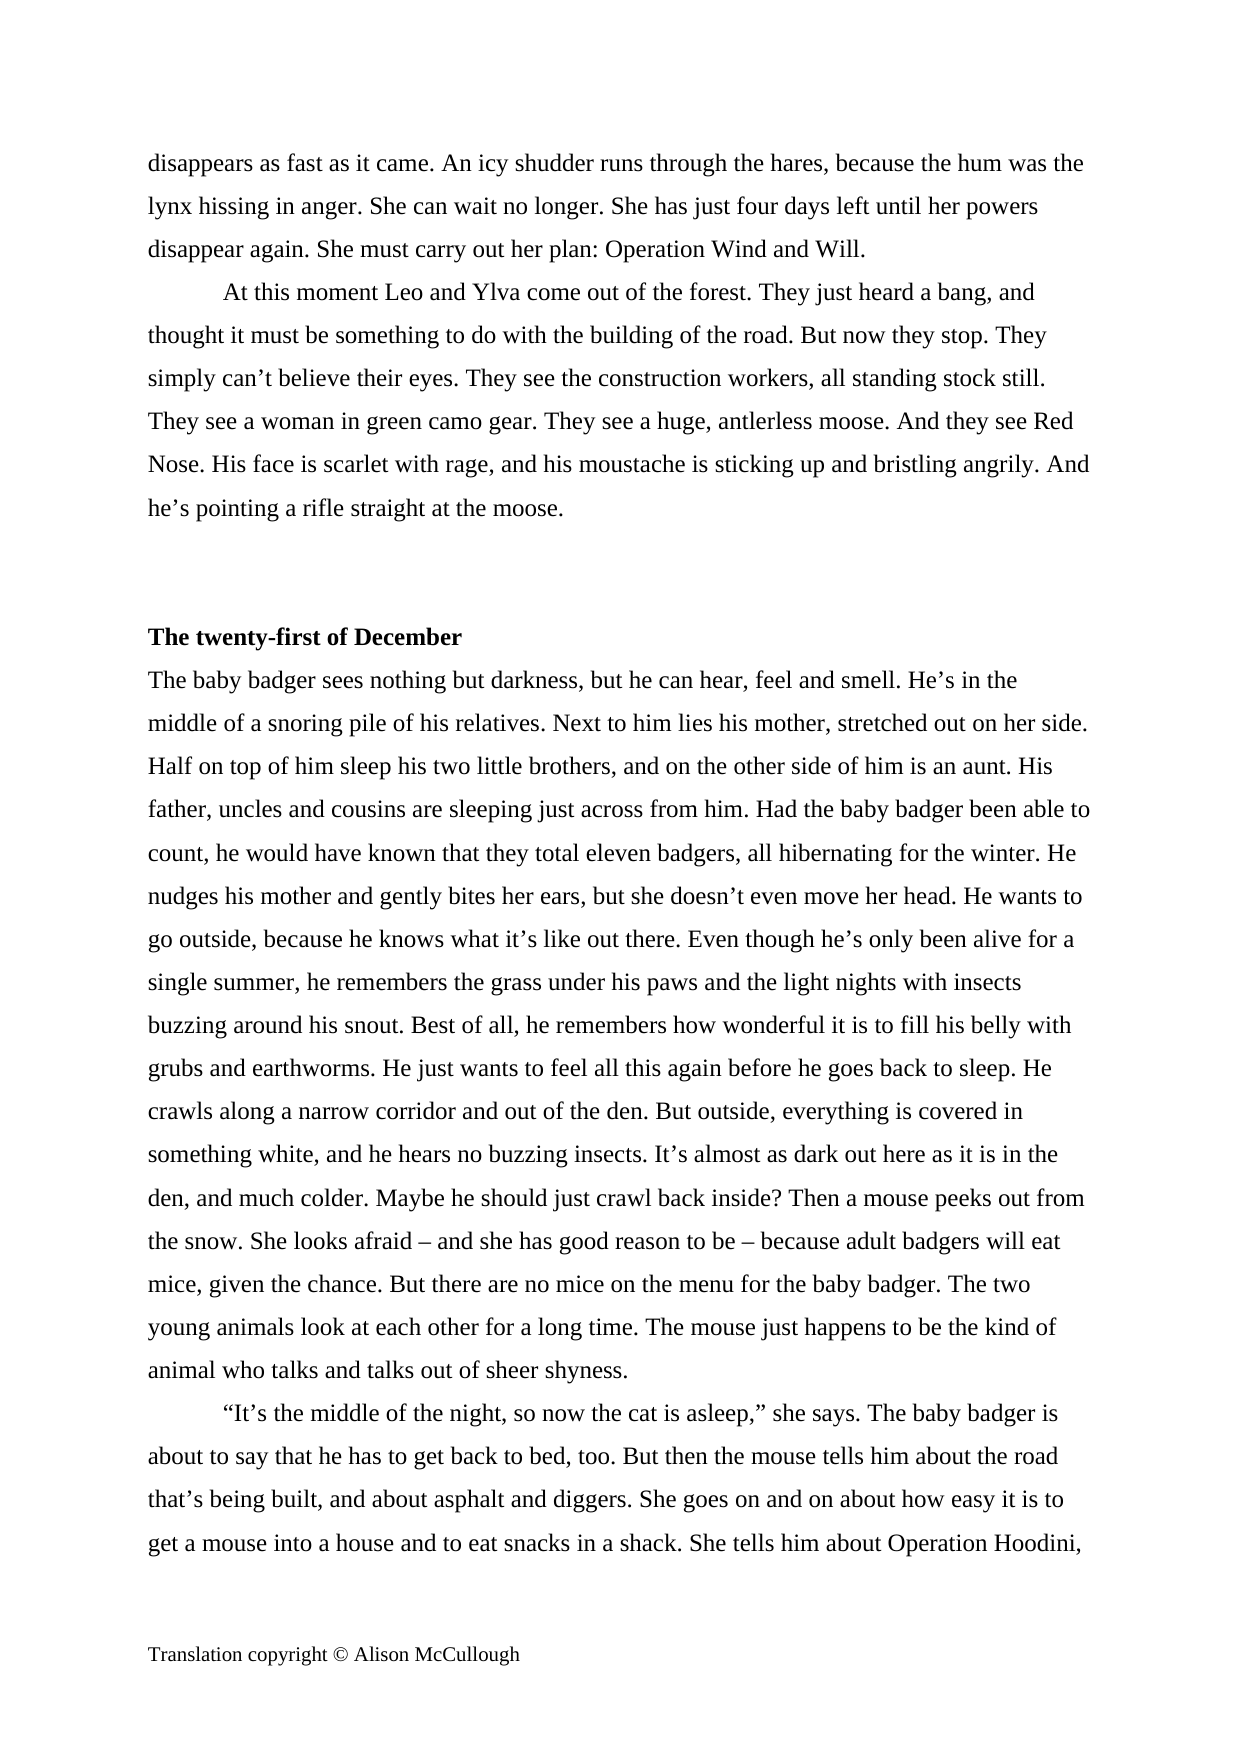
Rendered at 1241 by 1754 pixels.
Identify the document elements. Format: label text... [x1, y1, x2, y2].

text The baby badger sees nothing but darkness, but he can hear, feel and smell. He’s in the middle of a snoring pile of his relatives. Next to him lies his mother, stretched out on her side. Half on top of him sleep his two little brothers, and on the other side of him is an aunt. His father, uncles and cousins are sleeping just across from him. Had the baby badger been able to count, he would have known that they total eleven badgers, all hibernating for the winter. He nudges his mother and gently bites her ears, but she doesn’t even move her head. He wants to go outside, because he knows what it’s like out there. Even though he’s only been alive for a single summer, he remembers the grass under his paws and the light nights with insects buzzing around his snout. Best of all, he remembers how wonderful it is to fill his belly with grubs and earthworms. He just wants to feel all this again before he goes back to sleep. He crawls along a narrow corridor and out of the den. But outside, everything is covered in something white, and he hears no buzzing insects. It’s almost as dark out here as it is in the den, and much colder. Maybe he should just crawl back inside? Then a mouse peeks out from the snow. She looks afraid – and she has good reason to be – because adult badgers will eat mice, given the chance. But there are no mice on the menu for the baby badger. The two young animals look at each other for a long time. The mouse just happens to be the kind of animal who talks and talks out of sheer shyness. [148, 665, 1093, 1384]
text At this moment Leo and Ylva come out of the forest. They just heard a bang, and thought it must be something to do with the building of the road. But now they stop. They simply can’t believe their eyes. They see the construction workers, all standing stock still. They see a woman in green camo gear. They see a huge, antlerless moose. And they see Red Nose. His face is scarlet with rage, and his moustache is sticking up and bristling angrily. And he’s pointing a rifle straight at the moose. [148, 277, 1093, 521]
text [148, 148, 1093, 263]
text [148, 1398, 1093, 1556]
text The twenty-first of December [148, 622, 1093, 651]
